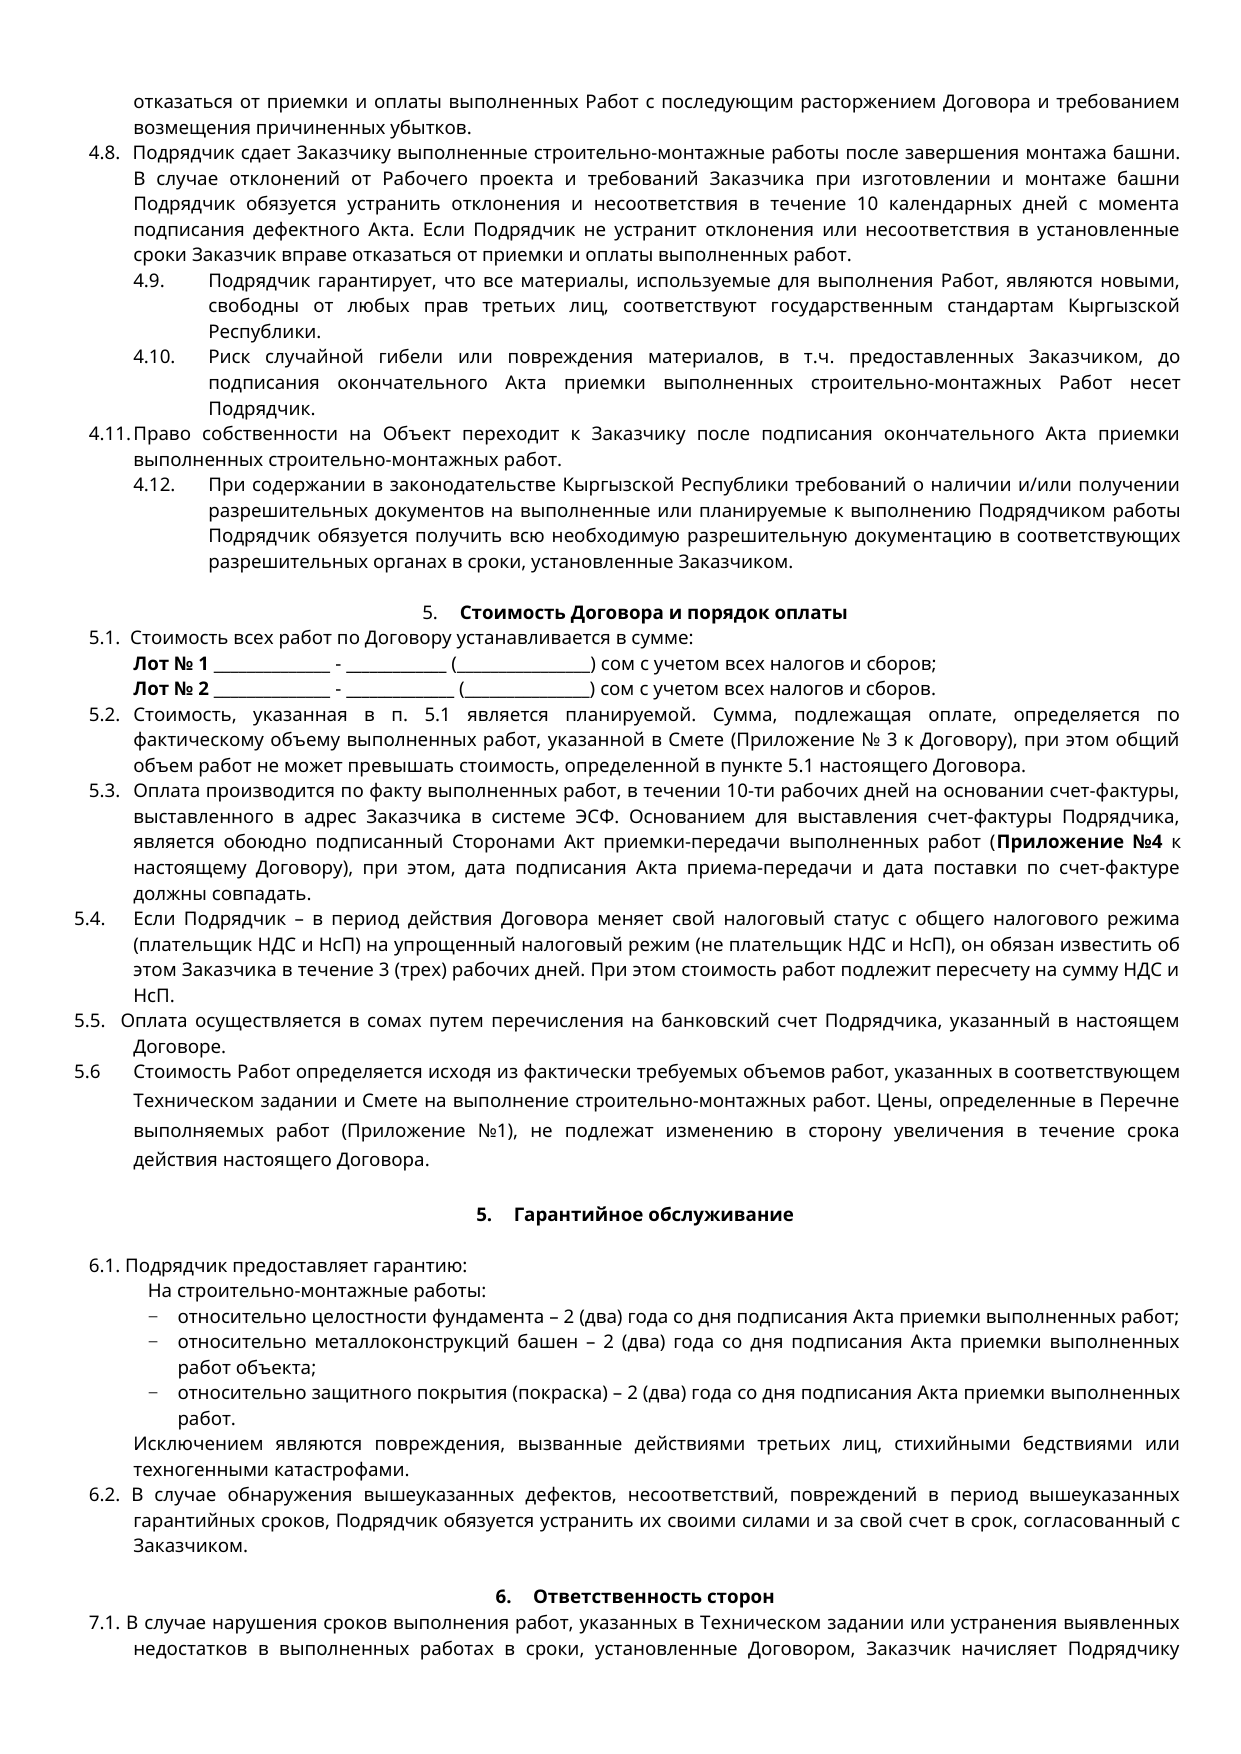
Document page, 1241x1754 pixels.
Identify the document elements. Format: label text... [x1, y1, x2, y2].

list Подрядчик гарантирует, что все материалы, используемые для выполнения Работ, являются новыми, свободны от любых прав третьих лиц, соответствуют государственным стандартам Кыргызской Республики. [133, 267, 1181, 344]
text 5.4. Если Подрядчик – в период действия Договора меняет свой налоговый статус с общего налогового режима (плательщик НДС и НсП) на упрощенный налоговый режим (не плательщик НДС и НсП), он обязан известить об этом Заказчика в течение 3 (трех) рабочих дней. При этом стоимость работ подлежит пересчету на сумму НДС и НсП. [74, 905, 1181, 1007]
text Исключением являются повреждения, вызванные действиями третьих лиц, стихийными бедствиями или техногенными катастрофами. [133, 1431, 1181, 1482]
text 4.8. Подрядчик сдает Заказчику выполненные строительно-монтажные работы после завершения монтажа башни. В случае отклонений от Рабочего проекта и требований Заказчика при изготовлении и монтаже башни Подрядчик обязуется устранить отклонения и несоответствия в течение 10 календарных дней с момента подписания дефектного Акта. Если Подрядчик не устранит отклонения или несоответствия в установленные сроки Заказчик вправе отказаться от приемки и оплаты выполненных работ. [89, 140, 1181, 267]
text 6.1. Подрядчик предоставляет гарантию: [89, 1252, 1181, 1278]
list относительно целостности фундамента – 2 (два) года со дня подписания Акта приемки выполненных работ; [148, 1303, 1181, 1329]
list Стоимость Договора и порядок оплаты [89, 599, 1181, 624]
list относительно защитного покрытия (покраска) – 2 (два) года со дня подписания Акта приемки выполненных работ. [148, 1380, 1181, 1431]
text Лот № 1 ______________ - _____________ (________________) сом с учетом всех налогов и сборов; [133, 650, 1181, 676]
list 5.2. Стоимость, указанная в п. 5.1 является планируемой. Сумма, подлежащая оплате, определяется по фактическому объему выполненных работ, указанной в Смете (Приложение № 3 к Договору), при этом общий объем работ не может превышать стоимость, определенной в пункте 5.1 настоящего Договора. [89, 701, 1181, 778]
text 5.1. Стоимость всех работ по Договору устанавливается в сумме: [89, 624, 1181, 650]
list Гарантийное обслуживание [89, 1201, 1181, 1227]
list Ответственность сторон [89, 1584, 1181, 1609]
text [89, 89, 1181, 140]
list относительно металлоконструкций башен – 2 (два) года со дня подписания Акта приемки выполненных работ объекта; [148, 1329, 1181, 1380]
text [89, 1609, 1181, 1660]
text 6.2. В случае обнаружения вышеуказанных дефектов, несоответствий, повреждений в период вышеуказанных гарантийных сроков, Подрядчик обязуется устранить их своими силами и за свой счет в срок, согласованный с Заказчиком. [89, 1482, 1181, 1558]
list Право собственности на Объект переходит к Заказчику после подписания окончательного Акта приемки выполненных строительно-монтажных работ. [89, 420, 1181, 471]
text 5.6 Стоимость Работ определяется исходя из фактически требуемых объемов работ, указанных в соответствующем Техническом задании и Смете на выполнение строительно-монтажных работ. Цены, определенные в Перечне выполняемых работ (Приложение №1), не подлежат изменению в сторону увеличения в течение срока действия настоящего Договора. [74, 1058, 1181, 1172]
list Риск случайной гибели или повреждения материалов, в т.ч. предоставленных Заказчиком, до подписания окончательного Акта приемки выполненных строительно-монтажных Работ несет Подрядчик. [133, 344, 1181, 420]
text 5.5. Оплата осуществляется в сомах путем перечисления на банковский счет Подрядчика, указанный в настоящем Договоре. [74, 1007, 1181, 1058]
list При содержании в законодательстве Кыргызской Республики требований о наличии и/или получении разрешительных документов на выполненные или планируемые к выполнению Подрядчиком работы Подрядчик обязуется получить всю необходимую разрешительную документацию в соответствующих разрешительных органах в сроки, установленные Заказчиком. [133, 471, 1181, 573]
text На строительно-монтажные работы: [89, 1278, 1181, 1303]
text Лот № 2 ______________ - ______________ (_______________) сом с учетом всех налогов и сборов. [133, 676, 1181, 701]
text 5.3. Оплата производится по факту выполненных работ, в течении 10-ти рабочих дней на основании счет-фактуры, выставленного в адрес Заказчика в системе ЭСФ. Основанием для выставления счет-фактуры Подрядчика, является обоюдно подписанный Сторонами Акт приемки-передачи выполненных работ (Приложение №4 к настоящему Договору), при этом, дата подписания Акта приема-передачи и дата поставки по счет-фактуре должны совпадать. [89, 778, 1181, 905]
